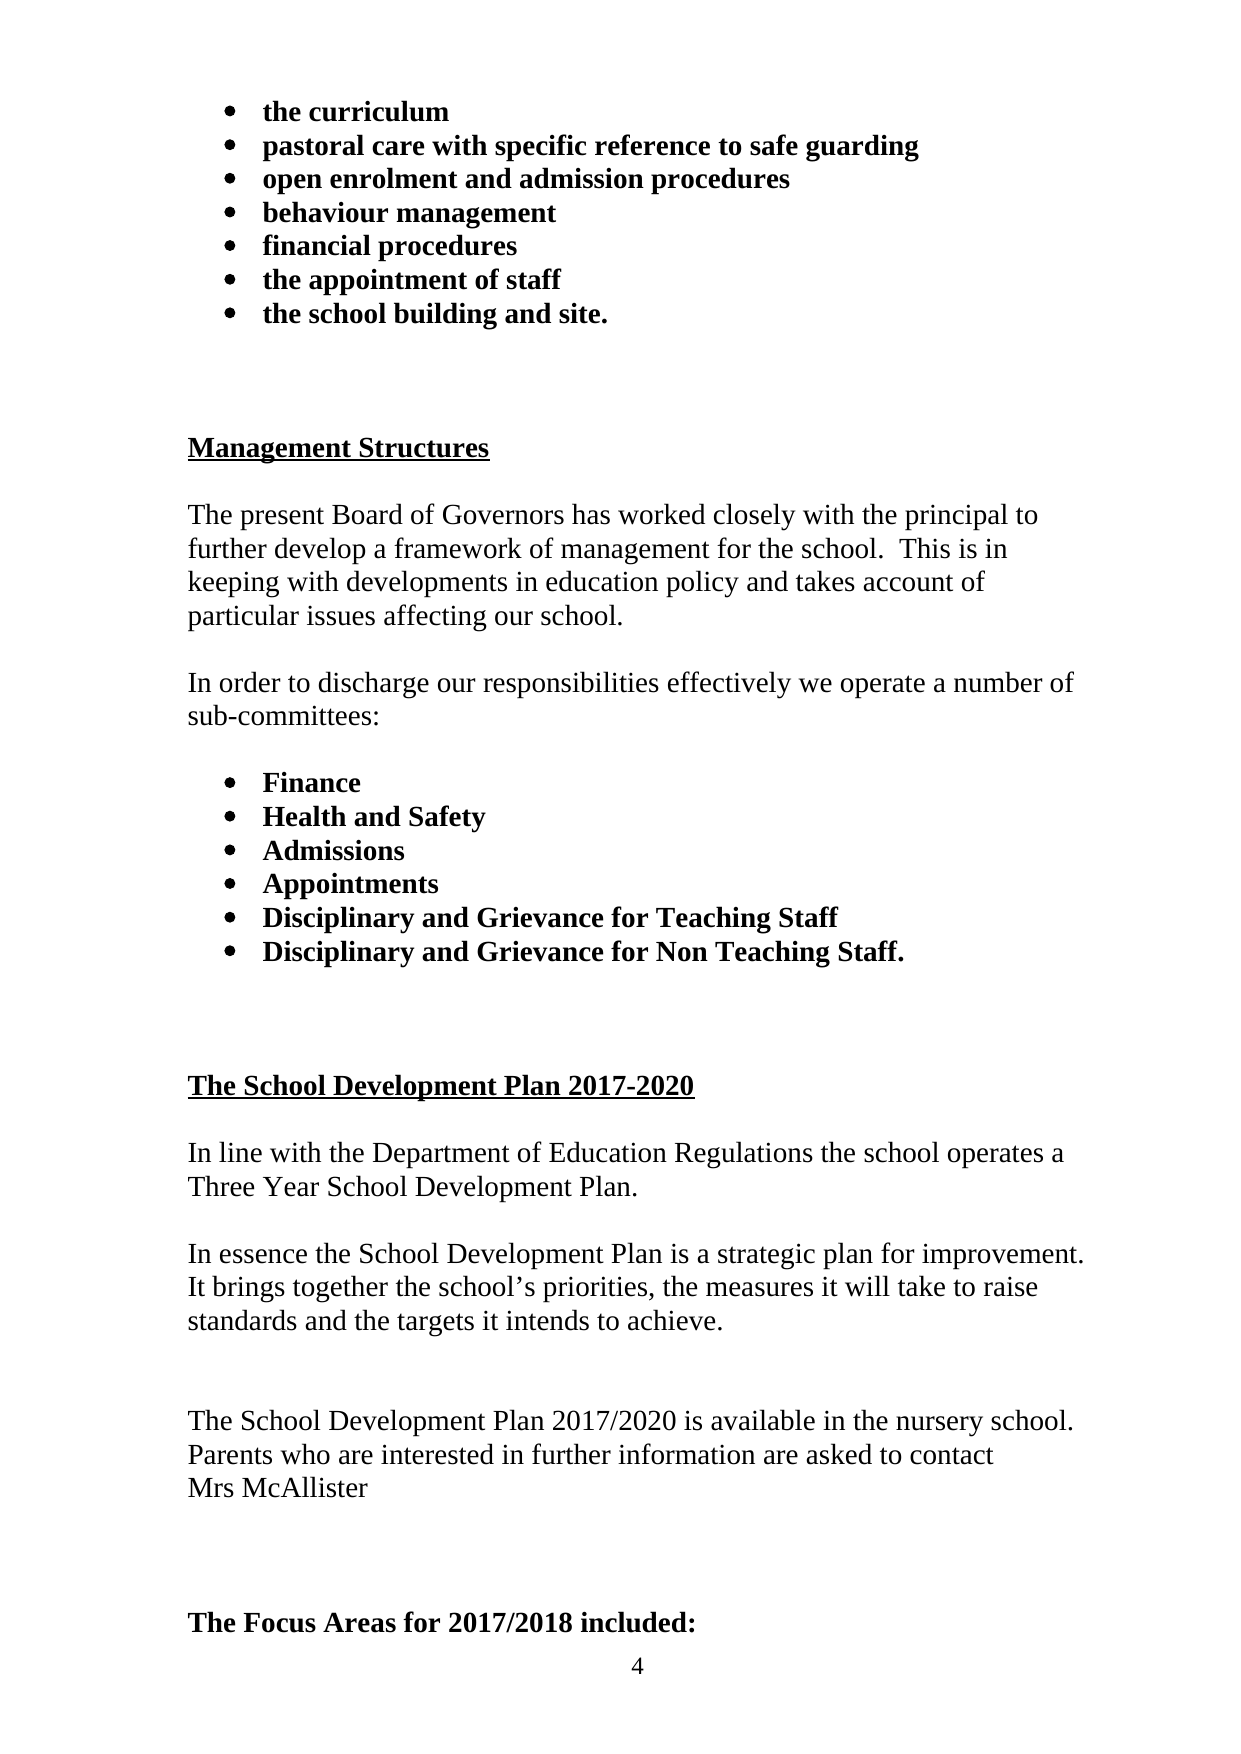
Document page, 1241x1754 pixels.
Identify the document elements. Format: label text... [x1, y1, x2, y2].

text In essence the School Development Plan is a strategic plan for improvement. It brings together the school’s priorities, the measures it will take to raise standards and the targets it intends to achieve. [187, 1236, 1087, 1336]
list pastoral care with specific reference to safe guarding [225, 128, 1087, 161]
list Admissions [225, 833, 1087, 866]
text In line with the Department of Education Regulations the school operates a Three Year School Development Plan. [187, 1135, 1087, 1202]
list the school building and site. [225, 296, 1087, 329]
list Appointments [225, 866, 1087, 900]
list Disciplinary and Grievance for Teaching Staff [225, 900, 1087, 934]
list the appointment of staff [225, 262, 1087, 296]
text The School Development Plan 2017-2020 [187, 1068, 1087, 1102]
list Health and Safety [225, 799, 1087, 833]
list Disciplinary and Grievance for Non Teaching Staff. [225, 934, 1087, 967]
text In order to discharge our responsibilities effectively we operate a number of sub-committees: [187, 665, 1087, 732]
text The present Board of Governors has worked closely with the principal to further develop a framework of management for the school. This is in keeping with developments in education policy and takes account of particular issues affecting our school. [187, 497, 1087, 631]
text Mrs McAllister [187, 1471, 1087, 1504]
list behaviour management [225, 195, 1087, 228]
text The Focus Areas for 2017/2018 included: [187, 1605, 1087, 1638]
list the curriculum [225, 94, 1087, 128]
text Management Structures [187, 430, 1087, 464]
list open enrolment and admission procedures [225, 161, 1087, 195]
list financial procedures [225, 228, 1087, 262]
list Finance [225, 766, 1087, 799]
text The School Development Plan 2017/2020 is available in the nursery school. Parents who are interested in further information are asked to contact [187, 1403, 1087, 1471]
